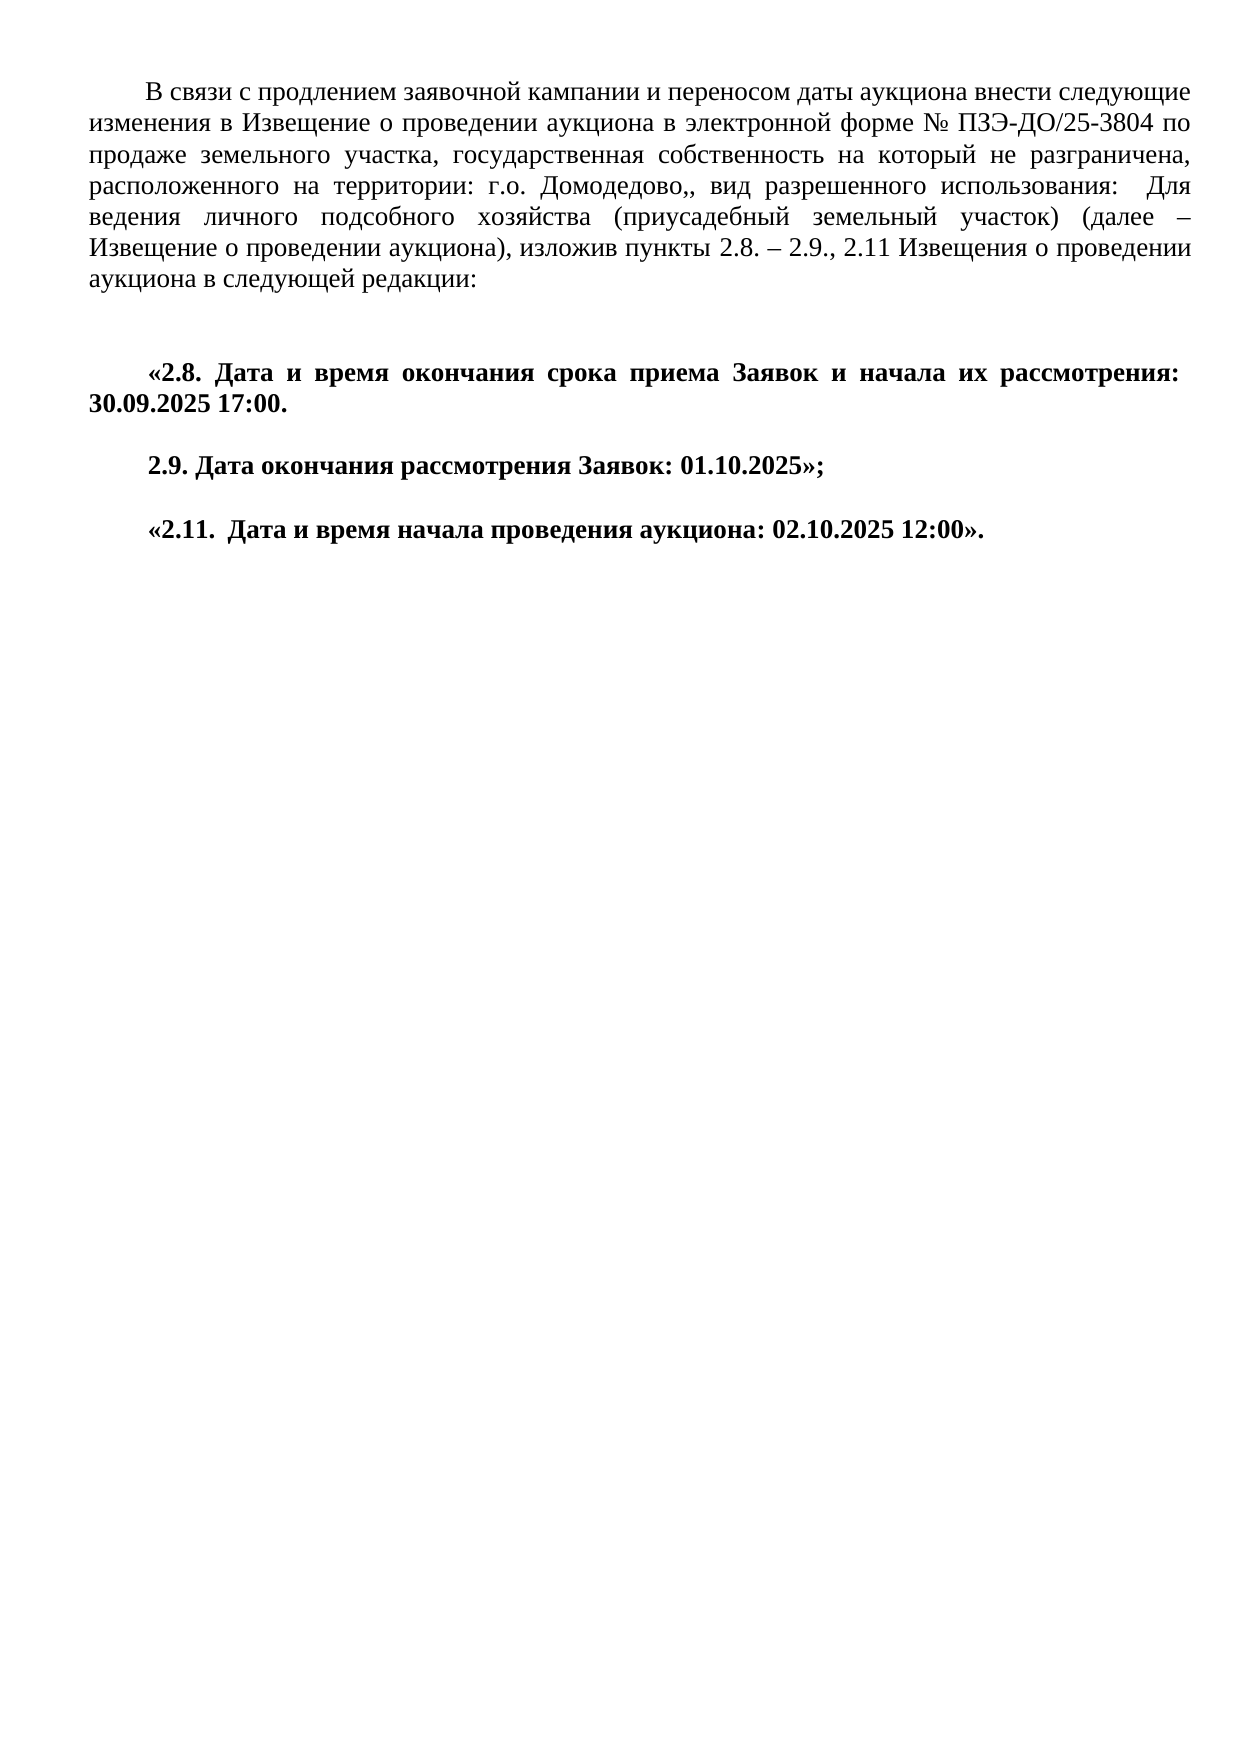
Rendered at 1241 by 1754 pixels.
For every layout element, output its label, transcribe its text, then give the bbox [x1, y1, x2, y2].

subtitle «2.11. Дата и время начала проведения аукциона: 02.10.2025 12:00». [89, 513, 1180, 544]
subtitle «2.8. Дата и время окончания срока приема Заявок и начала их рассмотрения: 30.09.2025 17:00. [89, 356, 1181, 418]
text В связи с продлением заявочной кампании и переносом даты аукциона внести следующие изменения в Извещение о проведении аукциона в электронной форме № ПЗЭ-ДО/25-3804 по продаже земельного участка, государственная собственность на который не разграничена, расположенного на территории: г.о. Домодедово,, вид разрешенного использования: Для ведения личного подсобного хозяйства (приусадебный земельный участок) (далее – Извещение о проведении аукциона), изложив пункты 2.8. – 2.9., 2.11 Извещения о проведении аукциона в следующей редакции: [89, 75, 1192, 293]
text 2.9. Дата окончания рассмотрения Заявок: 01.10.2025»; [89, 449, 1192, 480]
